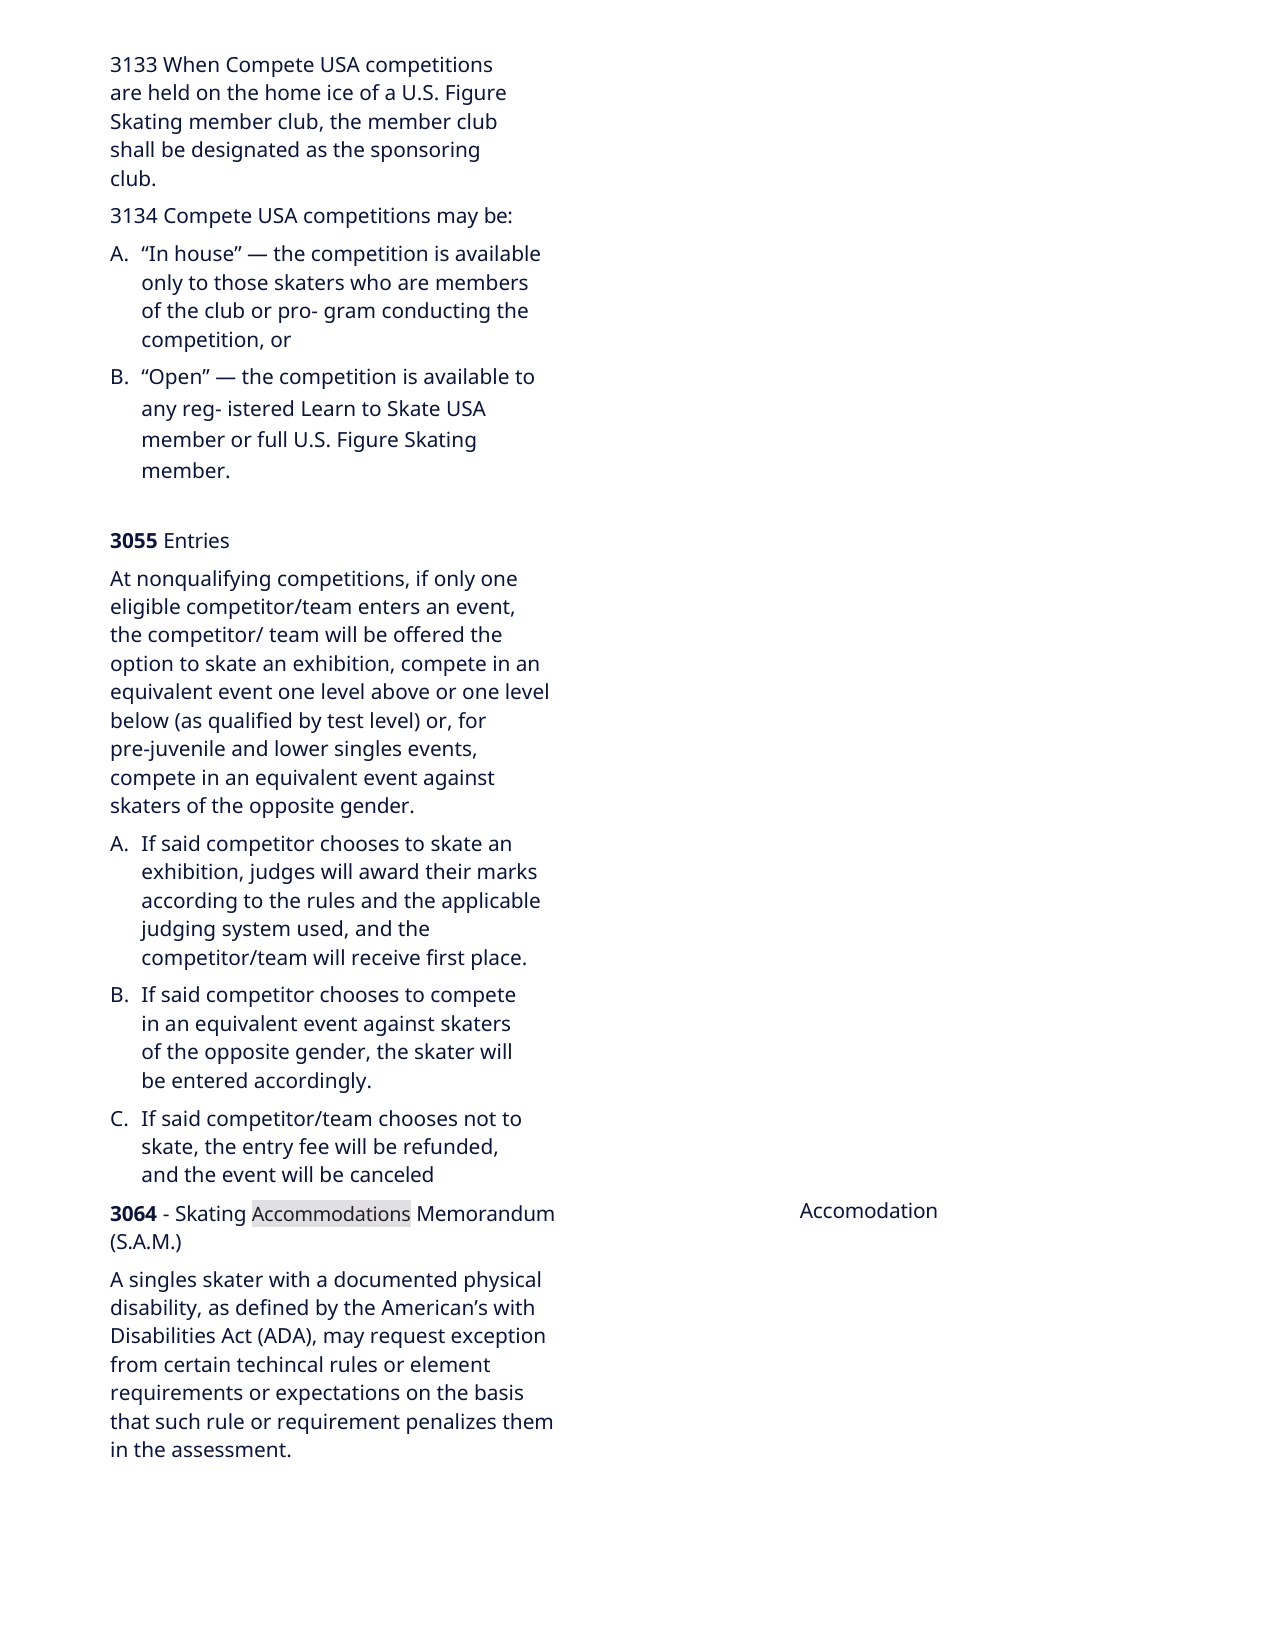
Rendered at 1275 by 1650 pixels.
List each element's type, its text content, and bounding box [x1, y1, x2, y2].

list “Open” — the competition is available to any reg- istered Learn to Skate USA member or full U.S. Figure Skating member. [110, 362, 542, 485]
text 3055 Entries [110, 526, 611, 554]
text A singles skater with a documented physical disability, as defined by the American’s with Disabilities Act (ADA), may request exception from certain techincal rules or element requirements or expectations on the basis that such rule or requirement penalizes them in the assessment. [110, 1265, 554, 1464]
list “In house” — the competition is available only to those skaters who are members of the club or pro- gram conducting the competition, or [110, 239, 553, 353]
text 3134 Compete USA competitions may be: [110, 202, 611, 230]
list If said competitor chooses to compete in an equivalent event against skaters of the opposite gender, the skater will be entered accordingly. [110, 981, 529, 1094]
text 3064 - Skating Accommodations Memorandum (S.A.M.) [110, 1199, 611, 1256]
text pre-juvenile and lower singles events, compete in an equivalent event against skaters of the opposite gender. [110, 734, 532, 820]
list If said competitor chooses to skate an exhibition, judges will award their marks according to the rules and the applicable judging system used, and the competitor/team will receive first place. [110, 829, 546, 971]
text At nonqualifying competitions, if only one eligible competitor/team enters an event, the competitor/ team will be offered the option to skate an exhibition, compete in an equivalent event one level above or one level below (as qualified by test level) or, for [110, 564, 553, 734]
text 3133 When Compete USA competitions are held on the home ice of a U.S. Figure Skating member club, the member club shall be designated as the sponsoring club. [110, 50, 520, 192]
list If said competitor/team chooses not to skate, the entry fee will be refunded, and the event will be canceled [110, 1104, 540, 1189]
